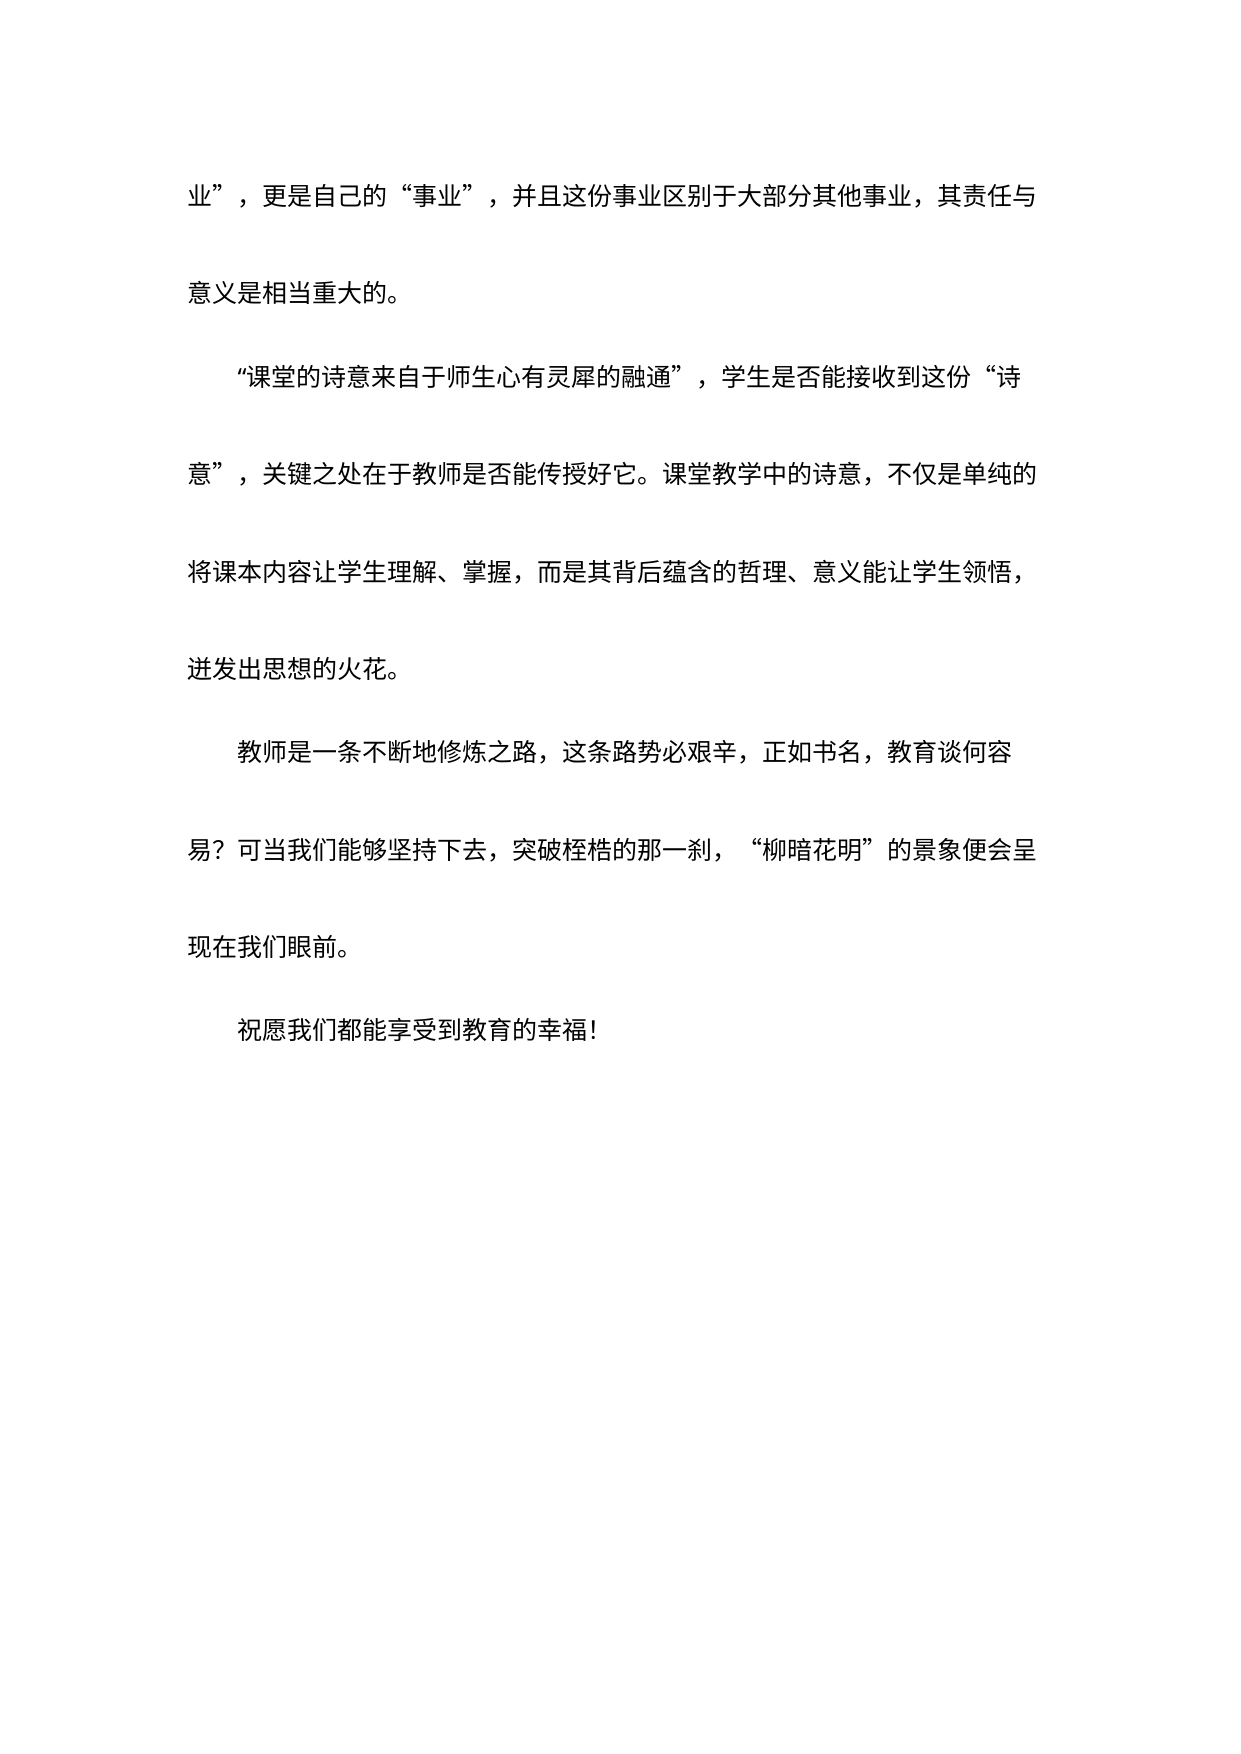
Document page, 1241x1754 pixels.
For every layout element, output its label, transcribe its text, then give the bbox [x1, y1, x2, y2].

list 祝愿我们都能享受到教育的幸福！ [187, 996, 1053, 1061]
list “课堂的诗意来自于师生心有灵犀的融通”，学生是否能接收到这份“诗意”，关键之处在于教师是否能传授好它。课堂教学中的诗意，不仅是单纯的将课本内容让学生理解、掌握，而是其背后蕴含的哲理、意义能让学生领悟，迸发出思想的火花。 [187, 343, 1053, 700]
list 教师是一条不断地修炼之路，这条路势必艰辛，正如书名，教育谈何容易？可当我们能够坚持下去，突破桎梏的那一刹，“柳暗花明”的景象便会呈现在我们眼前。 [187, 718, 1053, 978]
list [187, 162, 1053, 324]
